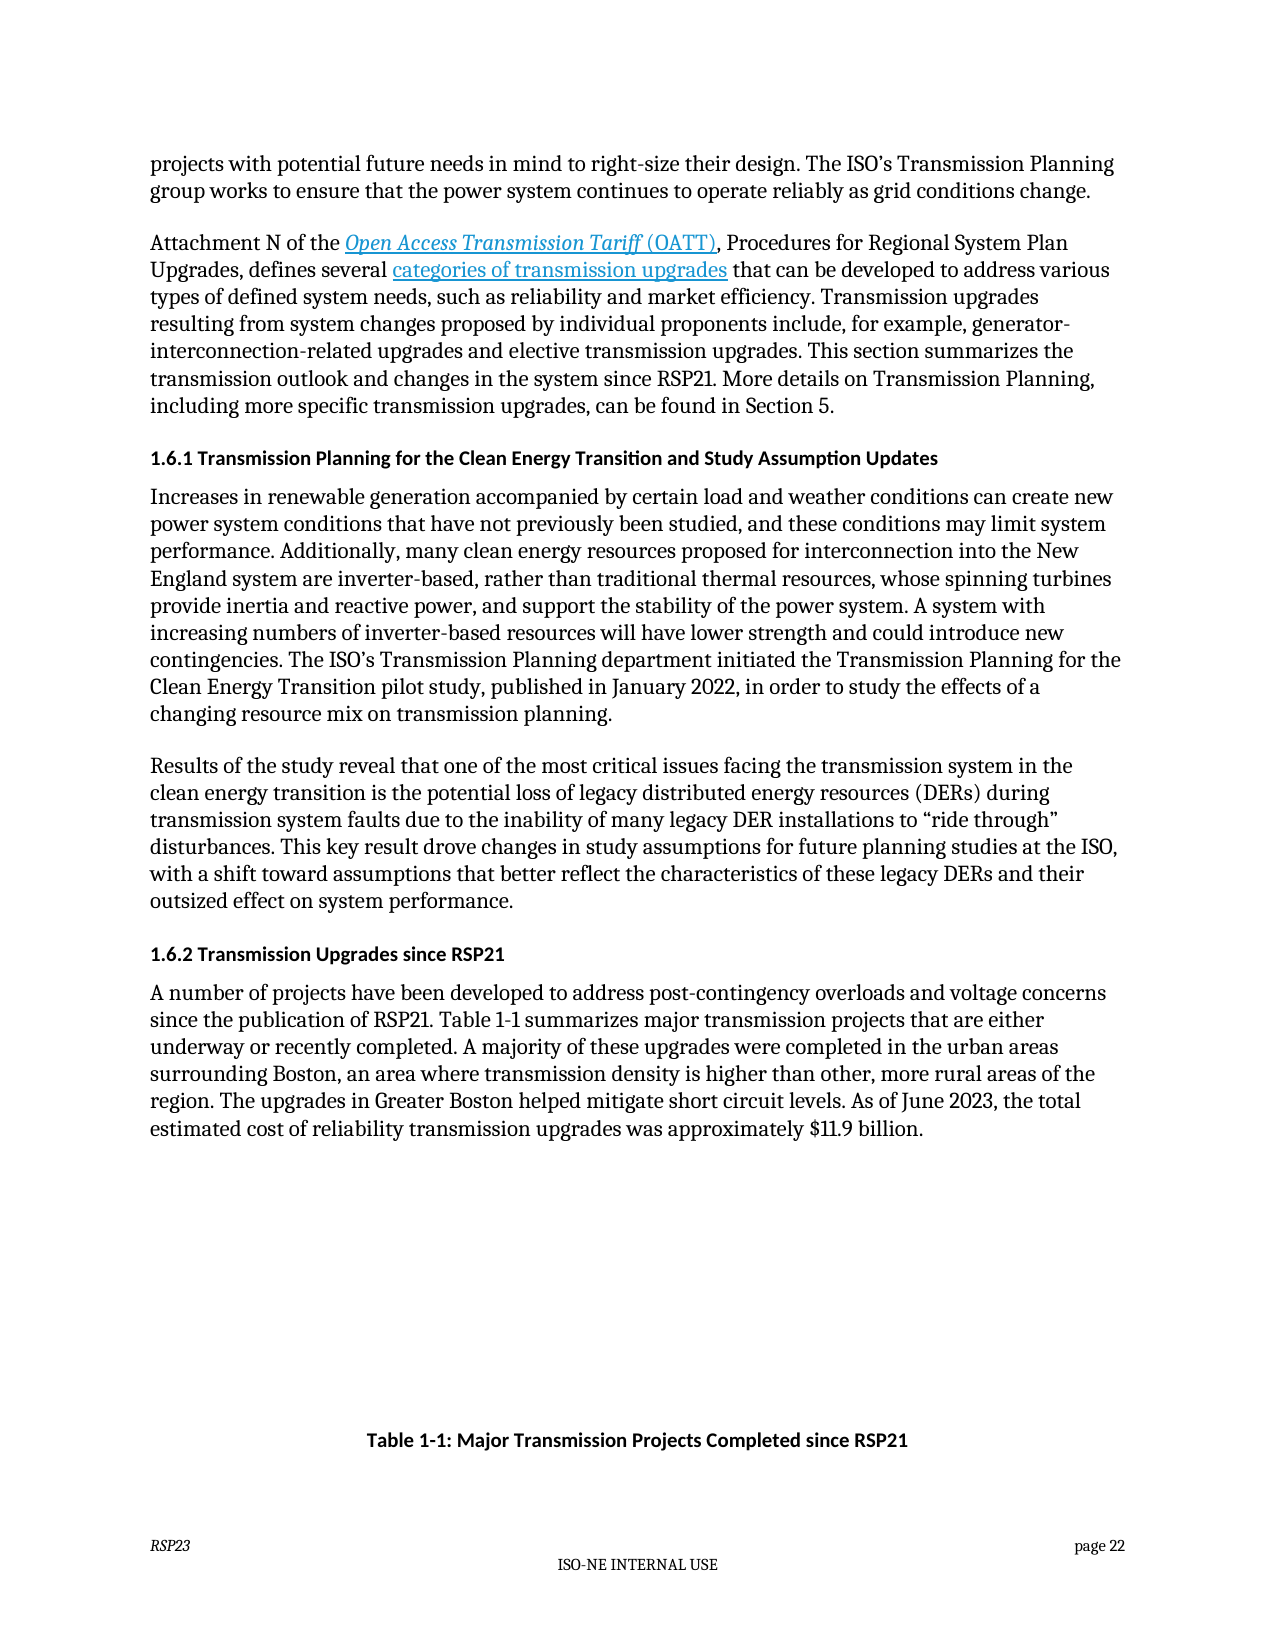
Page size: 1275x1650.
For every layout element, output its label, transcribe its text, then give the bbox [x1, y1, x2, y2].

subtitle Transmission Upgrades since RSP21 [150, 939, 1125, 967]
text Attachment N of the Open Access Transmission Tariff (OATT), Procedures for Regional System Plan Upgrades, defines several categories of transmission upgrades that can be developed to address various types of defined system needs, such as reliability and market efficiency. Transmission upgrades resulting from system changes proposed by individual proponents include, for example, generator-interconnection-related upgrades and elective transmission upgrades. This section summarizes the transmission outlook and changes in the system since RSP21. More details on Transmission Planning, including more specific transmission upgrades, can be found in Section 5. [150, 229, 1125, 419]
text Table 1-1: Major Transmission Projects Completed since RSP21 [150, 1427, 1125, 1452]
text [150, 150, 1125, 204]
subtitle Transmission Planning for the Clean Energy Transition and Study Assumption Updates [150, 444, 1125, 471]
text A number of projects have been developed to address post-contingency overloads and voltage concerns since the publication of RSP21. Table 1-1 summarizes major transmission projects that are either underway or recently completed. A majority of these upgrades were completed in the urban areas surrounding Boston, an area where transmission density is higher than other, more rural areas of the region. The upgrades in Greater Boston helped mitigate short circuit levels. As of June 2023, the total estimated cost of reliability transmission upgrades was approximately $11.9 billion. [150, 979, 1125, 1142]
text Increases in renewable generation accompanied by certain load and weather conditions can create new power system conditions that have not previously been studied, and these conditions may limit system performance. Additionally, many clean energy resources proposed for interconnection into the New England system are inverter-based, rather than traditional thermal resources, whose spinning turbines provide inertia and reactive power, and support the stability of the power system. A system with increasing numbers of inverter-based resources will have lower strength and could introduce new contingencies. The ISO’s Transmission Planning department initiated the Transmission Planning for the Clean Energy Transition pilot study, published in January 2022, in order to study the effects of a changing resource mix on transmission planning. [150, 483, 1125, 727]
text Results of the study reveal that one of the most critical issues facing the transmission system in the clean energy transition is the potential loss of legacy distributed energy resources (DERs) during transmission system faults due to the inability of many legacy DER installations to “ride through” disturbances. This key result drove changes in study assumptions for future planning studies at the ISO, with a shift toward assumptions that better reflect the characteristics of these legacy DERs and their outsized effect on system performance. [150, 752, 1125, 914]
